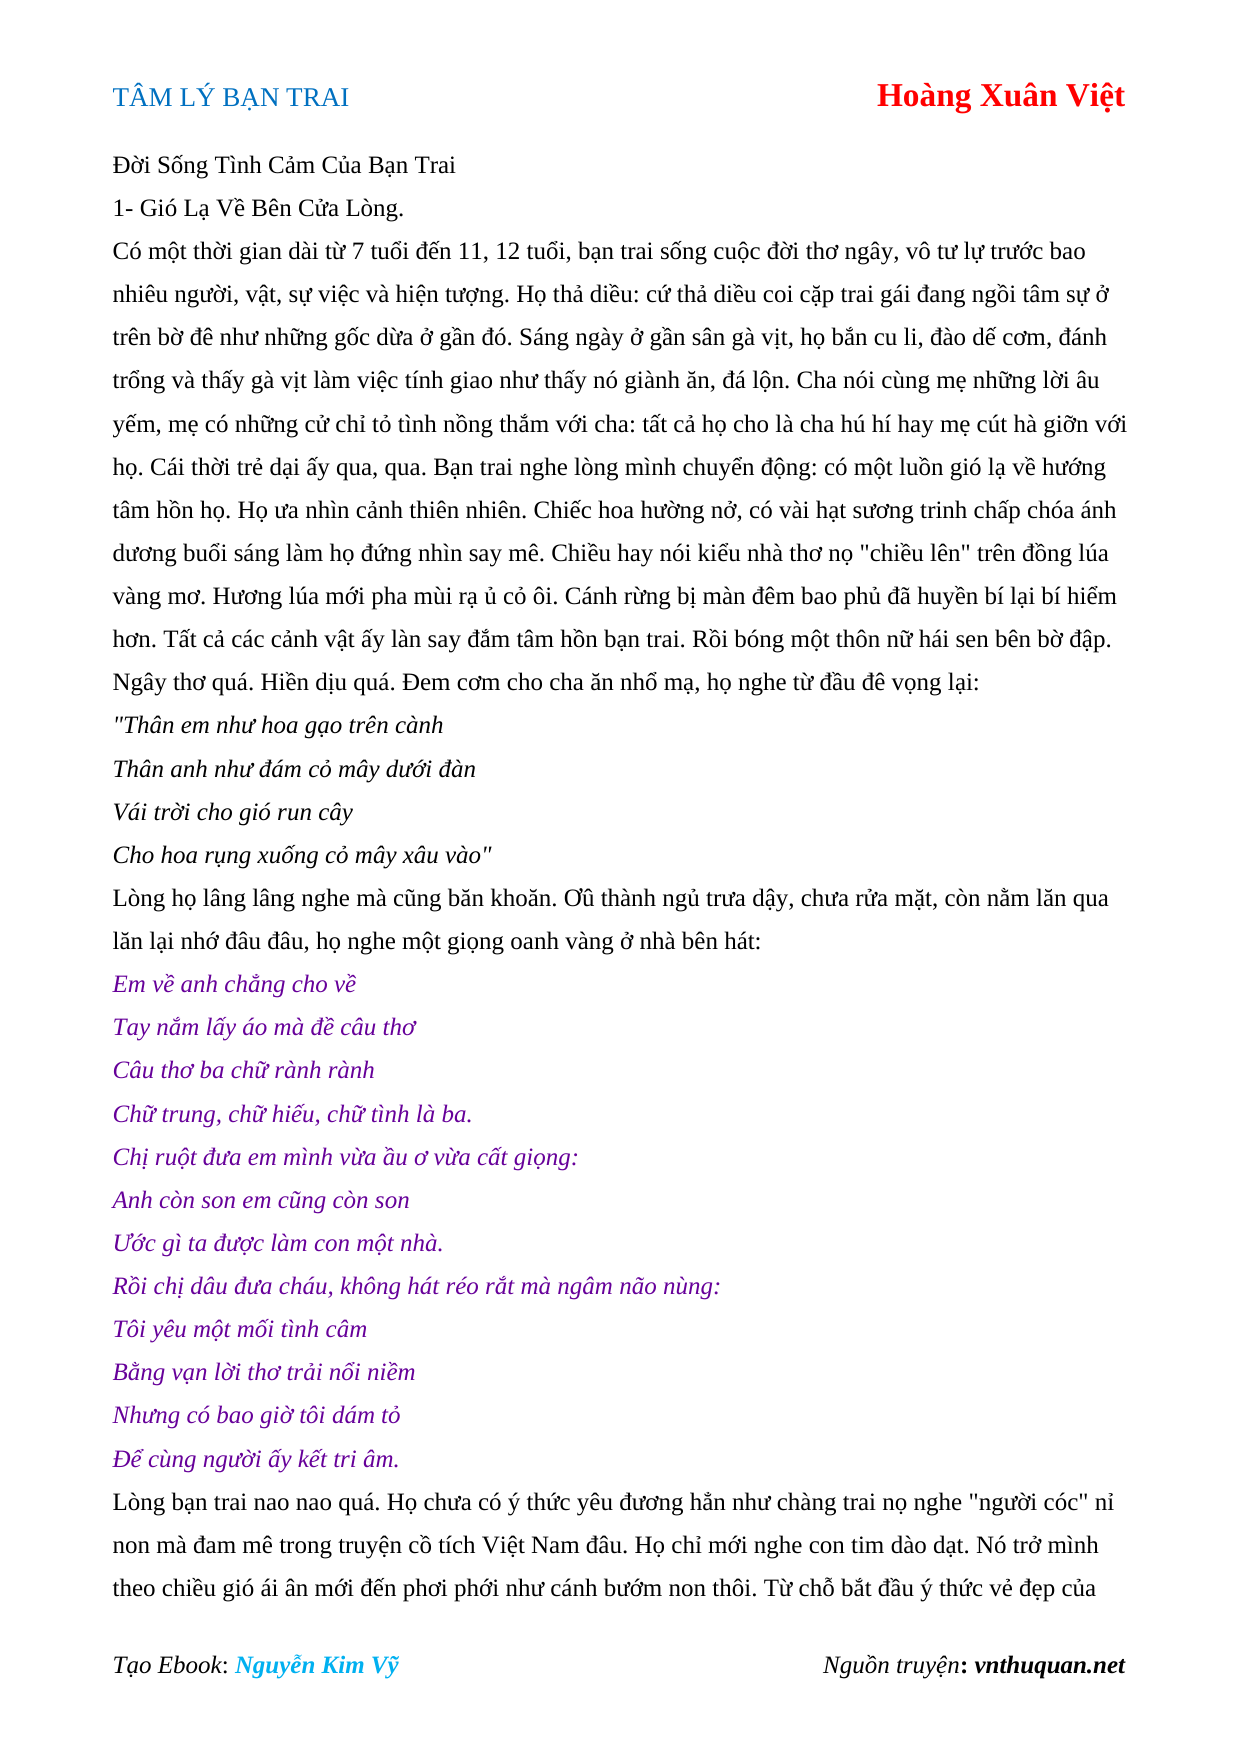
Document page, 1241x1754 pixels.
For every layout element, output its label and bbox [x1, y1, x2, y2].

text [112, 150, 1128, 1602]
